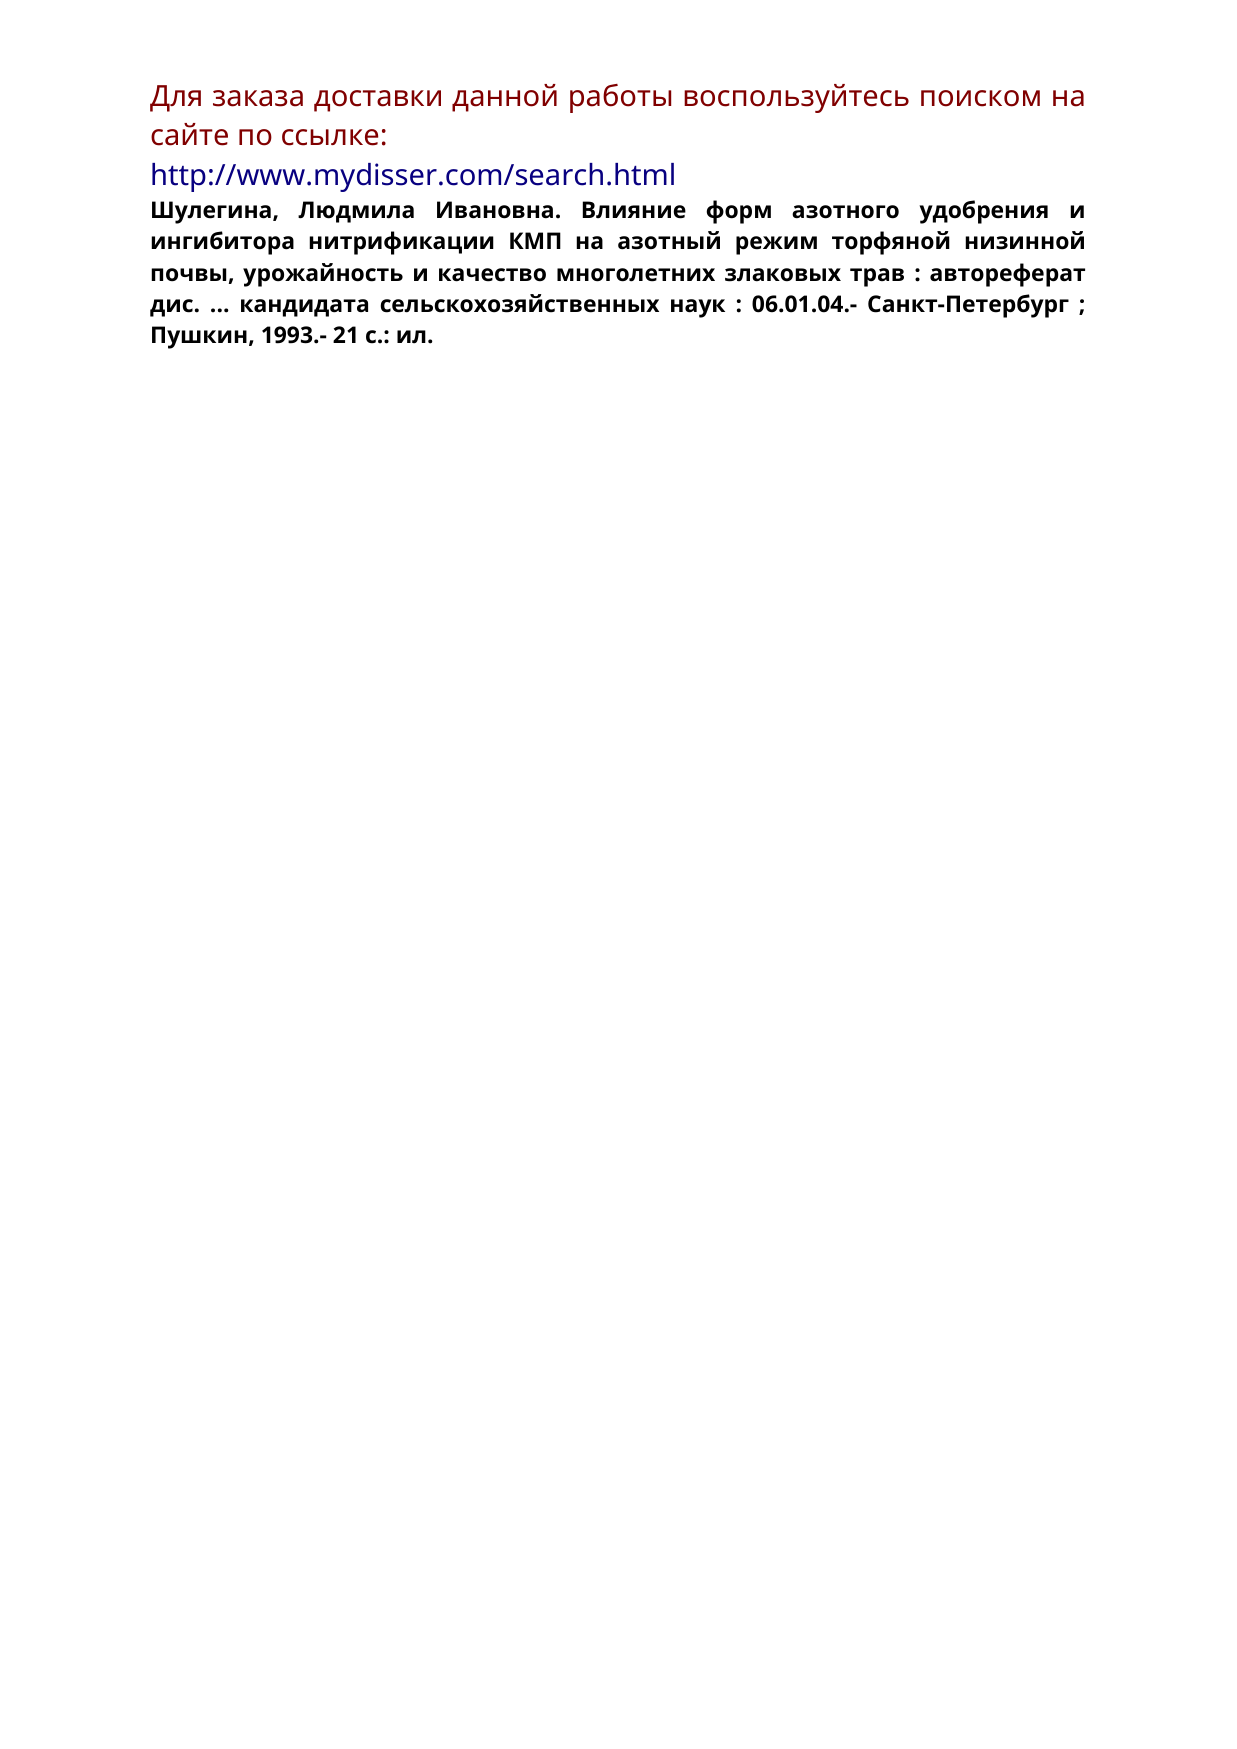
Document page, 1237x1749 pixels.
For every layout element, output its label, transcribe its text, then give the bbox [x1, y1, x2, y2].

text Шулегина, Людмила Ивановна. Влияние форм азотного удобрения и ингибитора нитрификации КМП на азотный режим торфяной низинной почвы, урожайность и качество многолетних злаковых трав : автореферат дис. ... кандидата сельскохозяйственных наук : 06.01.04.- Санкт-Петербург ; Пушкин, 1993.- 21 с.: ил. [150, 194, 1086, 350]
